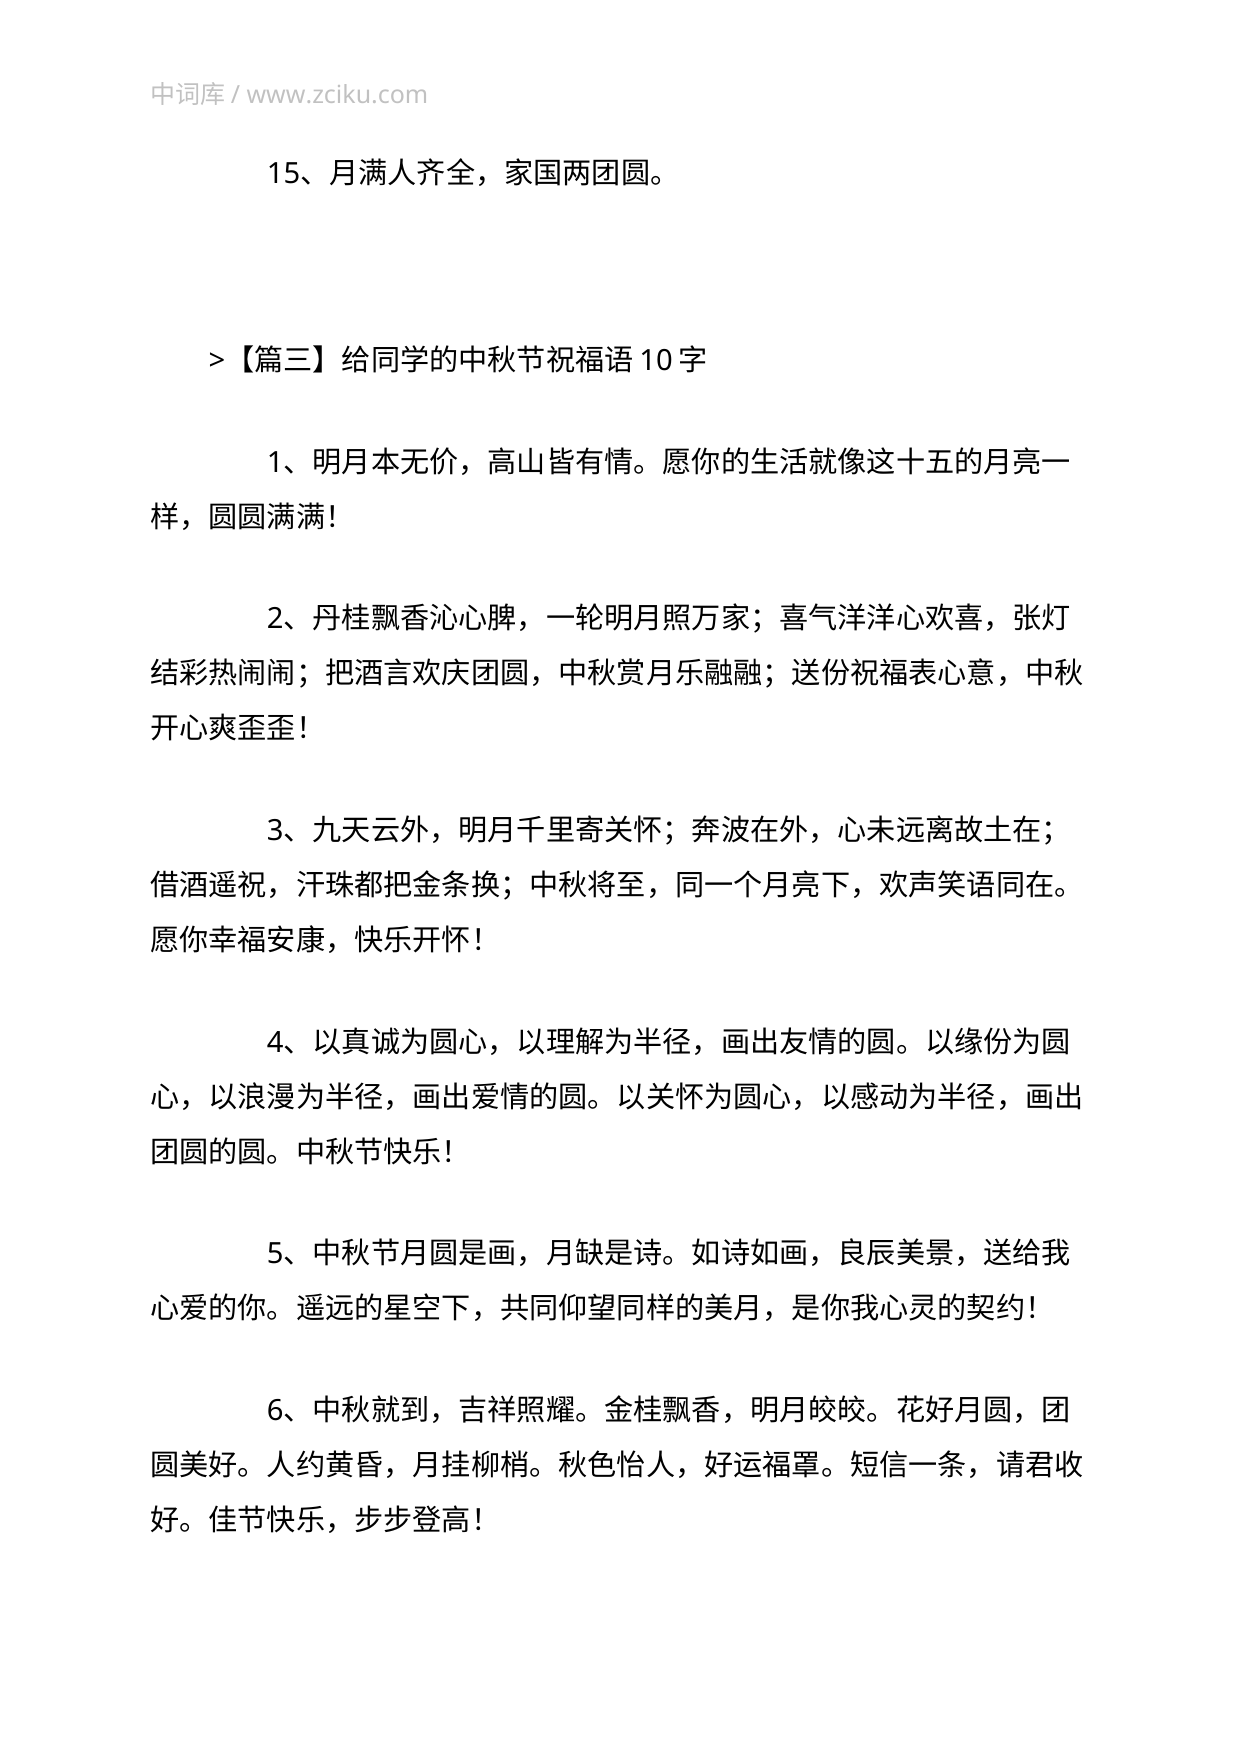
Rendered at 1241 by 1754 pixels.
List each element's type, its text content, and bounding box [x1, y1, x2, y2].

text 1、明月本无价，高山皆有情。愿你的生活就像这十五的月亮一样，圆圆满满！ [150, 438, 1090, 535]
text 6、中秋就到，吉祥照耀。金桂飘香，明月皎皎。花好月圆，团圆美好。人约黄昏，月挂柳梢。秋色怡人，好运福罩。短信一条，请君收好。佳节快乐，步步登高！ [150, 1387, 1090, 1539]
text 4、以真诚为圆心，以理解为半径，画出友情的圆。以缘份为圆心，以浪漫为半径，画出爱情的圆。以关怀为圆心，以感动为半径，画出团圆的圆。中秋节快乐！ [150, 1018, 1090, 1170]
text 15、月满人齐全，家国两团圆。 [150, 150, 1090, 192]
text 2、丹桂飘香沁心脾，一轮明月照万家；喜气洋洋心欢喜，张灯结彩热闹闹；把酒言欢庆团圆，中秋赏月乐融融；送份祝福表心意，中秋开心爽歪歪！ [150, 595, 1090, 747]
text 3、九天云外，明月千里寄关怀；奔波在外，心未远离故土在；借酒遥祝，汗珠都把金条换；中秋将至，同一个月亮下，欢声笑语同在。愿你幸福安康，快乐开怀！ [150, 807, 1090, 959]
text >【篇三】给同学的中秋节祝福语10字 [150, 336, 1090, 378]
text 5、中秋节月圆是画，月缺是诗。如诗如画，良辰美景，送给我心爱的你。遥远的星空下，共同仰望同样的美月，是你我心灵的契约！ [150, 1230, 1090, 1327]
